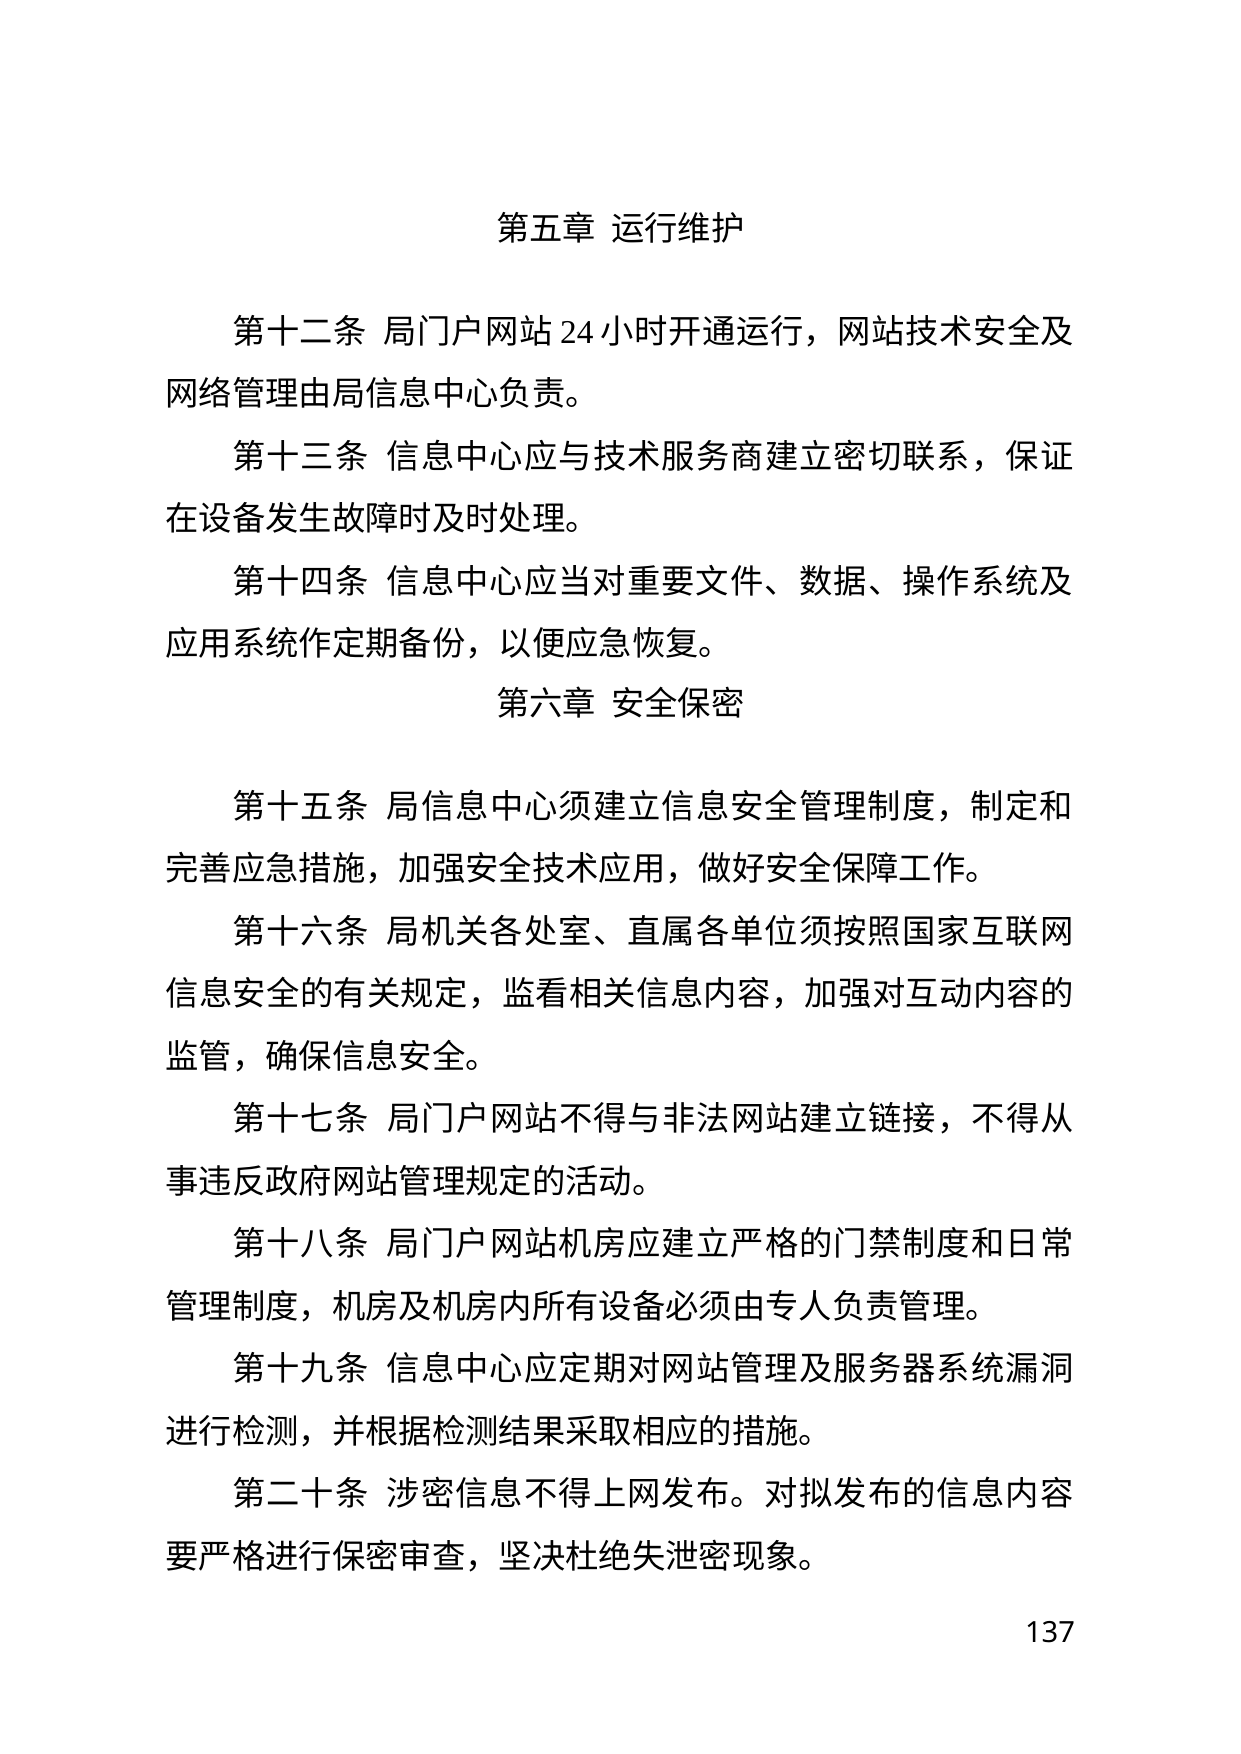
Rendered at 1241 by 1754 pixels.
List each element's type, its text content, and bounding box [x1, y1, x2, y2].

subtitle 第五章 运行维护 [165, 193, 1075, 258]
text 第十九条 信息中心应定期对网站管理及服务器系统漏洞进行检测，并根据检测结果采取相应的措施。 [165, 1331, 1075, 1456]
text 第二十条 涉密信息不得上网发布。对拟发布的信息内容要严格进行保密审查，坚决杜绝失泄密现象。 [165, 1456, 1075, 1581]
subtitle 第六章 安全保密 [165, 668, 1075, 733]
text 第十三条 信息中心应与技术服务商建立密切联系，保证在设备发生故障时及时处理。 [165, 418, 1075, 543]
text 第十八条 局门户网站机房应建立严格的门禁制度和日常管理制度，机房及机房内所有设备必须由专人负责管理。 [165, 1206, 1075, 1331]
text 第十四条 信息中心应当对重要文件、数据、操作系统及应用系统作定期备份，以便应急恢复。 [165, 543, 1075, 668]
text 第十七条 局门户网站不得与非法网站建立链接，不得从事违反政府网站管理规定的活动。 [165, 1081, 1075, 1206]
text 第十二条 局门户网站24小时开通运行，网站技术安全及网络管理由局信息中心负责。 [165, 293, 1075, 418]
text 第十六条 局机关各处室、直属各单位须按照国家互联网信息安全的有关规定，监看相关信息内容，加强对互动内容的监管，确保信息安全。 [165, 893, 1075, 1081]
text 第十五条 局信息中心须建立信息安全管理制度，制定和完善应急措施，加强安全技术应用，做好安全保障工作。 [165, 768, 1075, 893]
